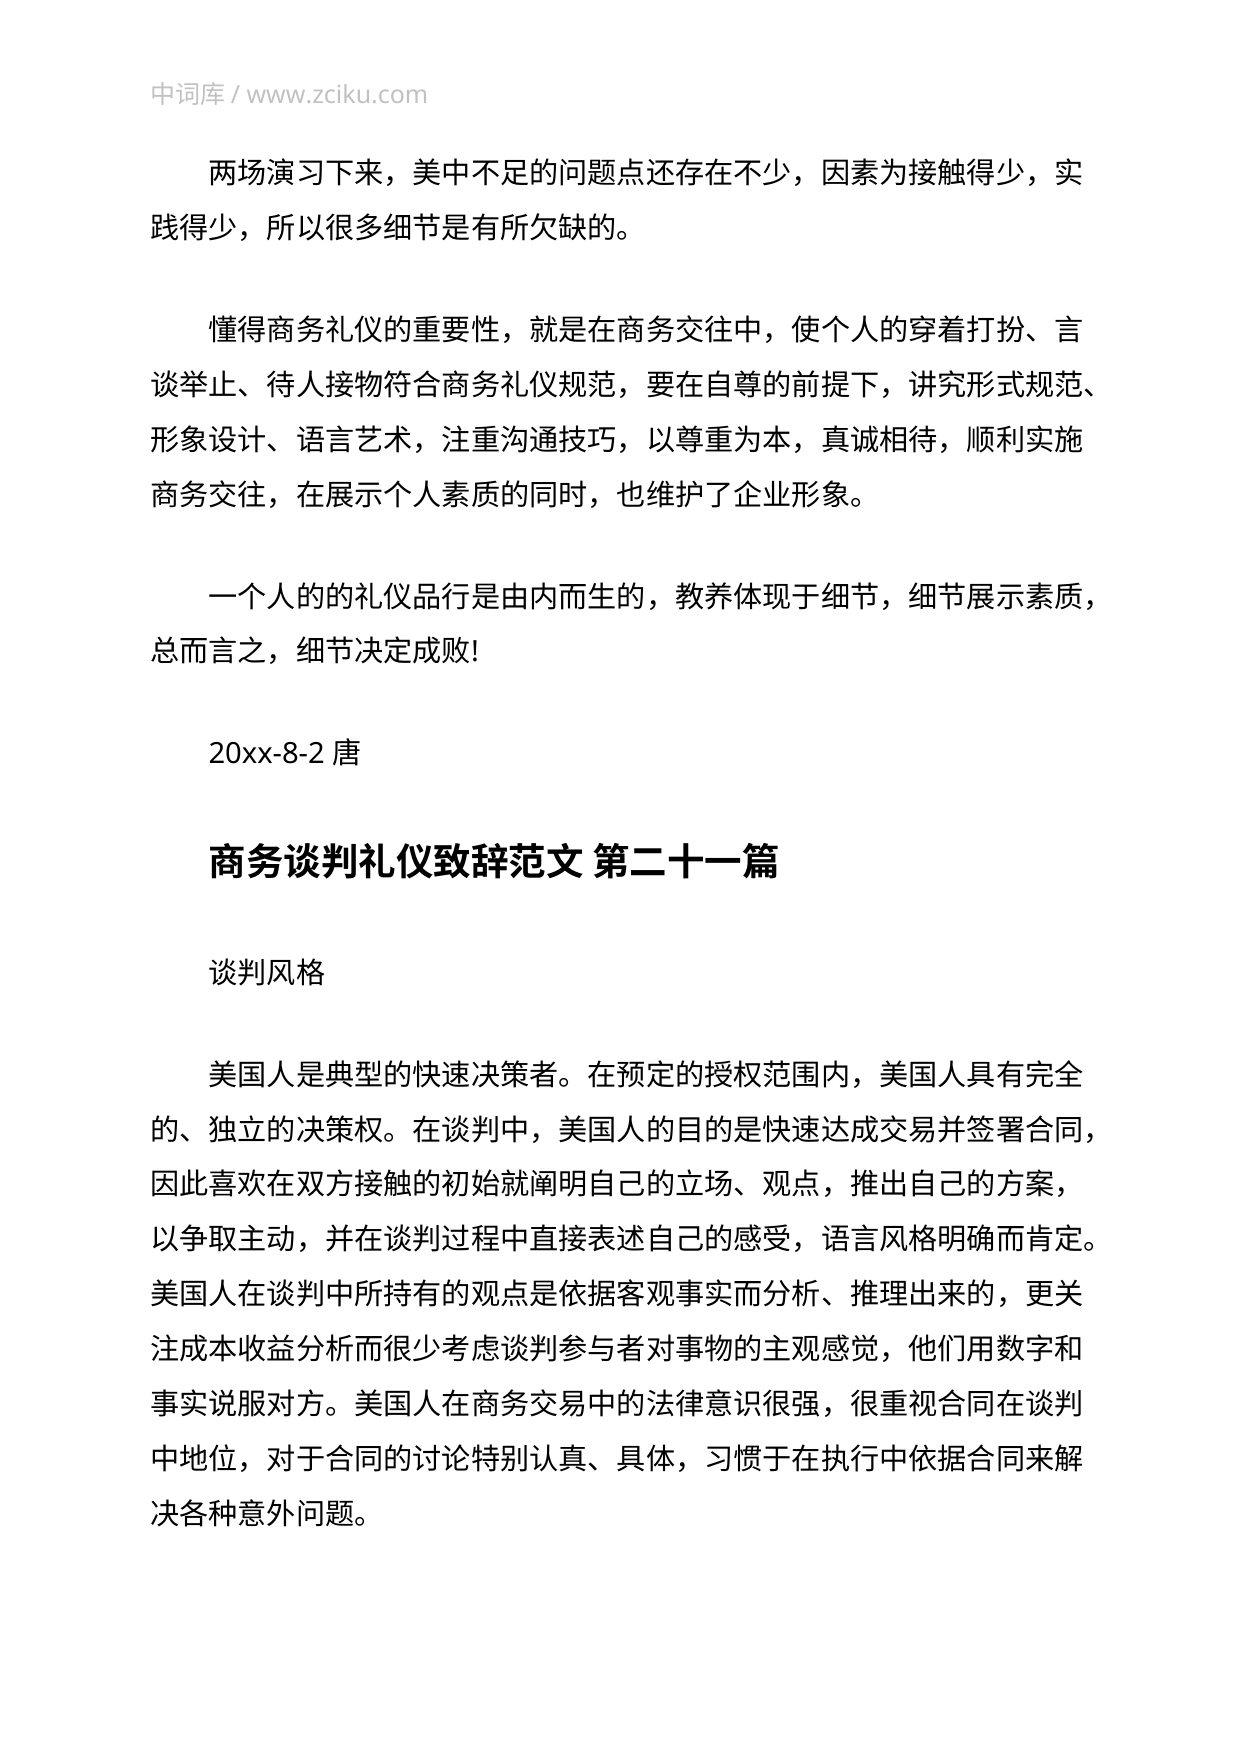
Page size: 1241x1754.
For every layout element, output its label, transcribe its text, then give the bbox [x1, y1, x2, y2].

text 20xx-8-2 唐 [150, 730, 1090, 772]
text 懂得商务礼仪的重要性，就是在商务交往中，使个人的穿着打扮、言谈举止、待人接物符合商务礼仪规范，要在自尊的前提下，讲究形式规范、形象设计、语言艺术，注重沟通技巧，以尊重为本，真诚相待，顺利实施商务交往，在展示个人素质的同时，也维护了企业形象。 [150, 307, 1090, 514]
text 两场演习下来，美中不足的问题点还存在不少，因素为接触得少，实践得少，所以很多细节是有所欠缺的。 [150, 150, 1090, 247]
text 美国人是典型的快速决策者。在预定的授权范围内，美国人具有完全的、独立的决策权。在谈判中，美国人的目的是快速达成交易并签署合同，因此喜欢在双方接触的初始就阐明自己的立场、观点，推出自己的方案，以争取主动，并在谈判过程中直接表述自己的感受，语言风格明确而肯定。美国人在谈判中所持有的观点是依据客观事实而分析、推理出来的，更关注成本收益分析而很少考虑谈判参与者对事物的主观感觉，他们用数字和事实说服对方。美国人在商务交易中的法律意识很强，很重视合同在谈判中地位，对于合同的讨论特别认真、具体，习惯于在执行中依据合同来解决各种意外问题。 [150, 1051, 1090, 1533]
text 商务谈判礼仪致辞范文 第二十一篇 [150, 832, 1090, 886]
text 一个人的的礼仪品行是由内而生的，教养体现于细节，细节展示素质，总而言之，细节决定成败! [150, 573, 1090, 670]
text 谈判风格 [150, 949, 1090, 992]
